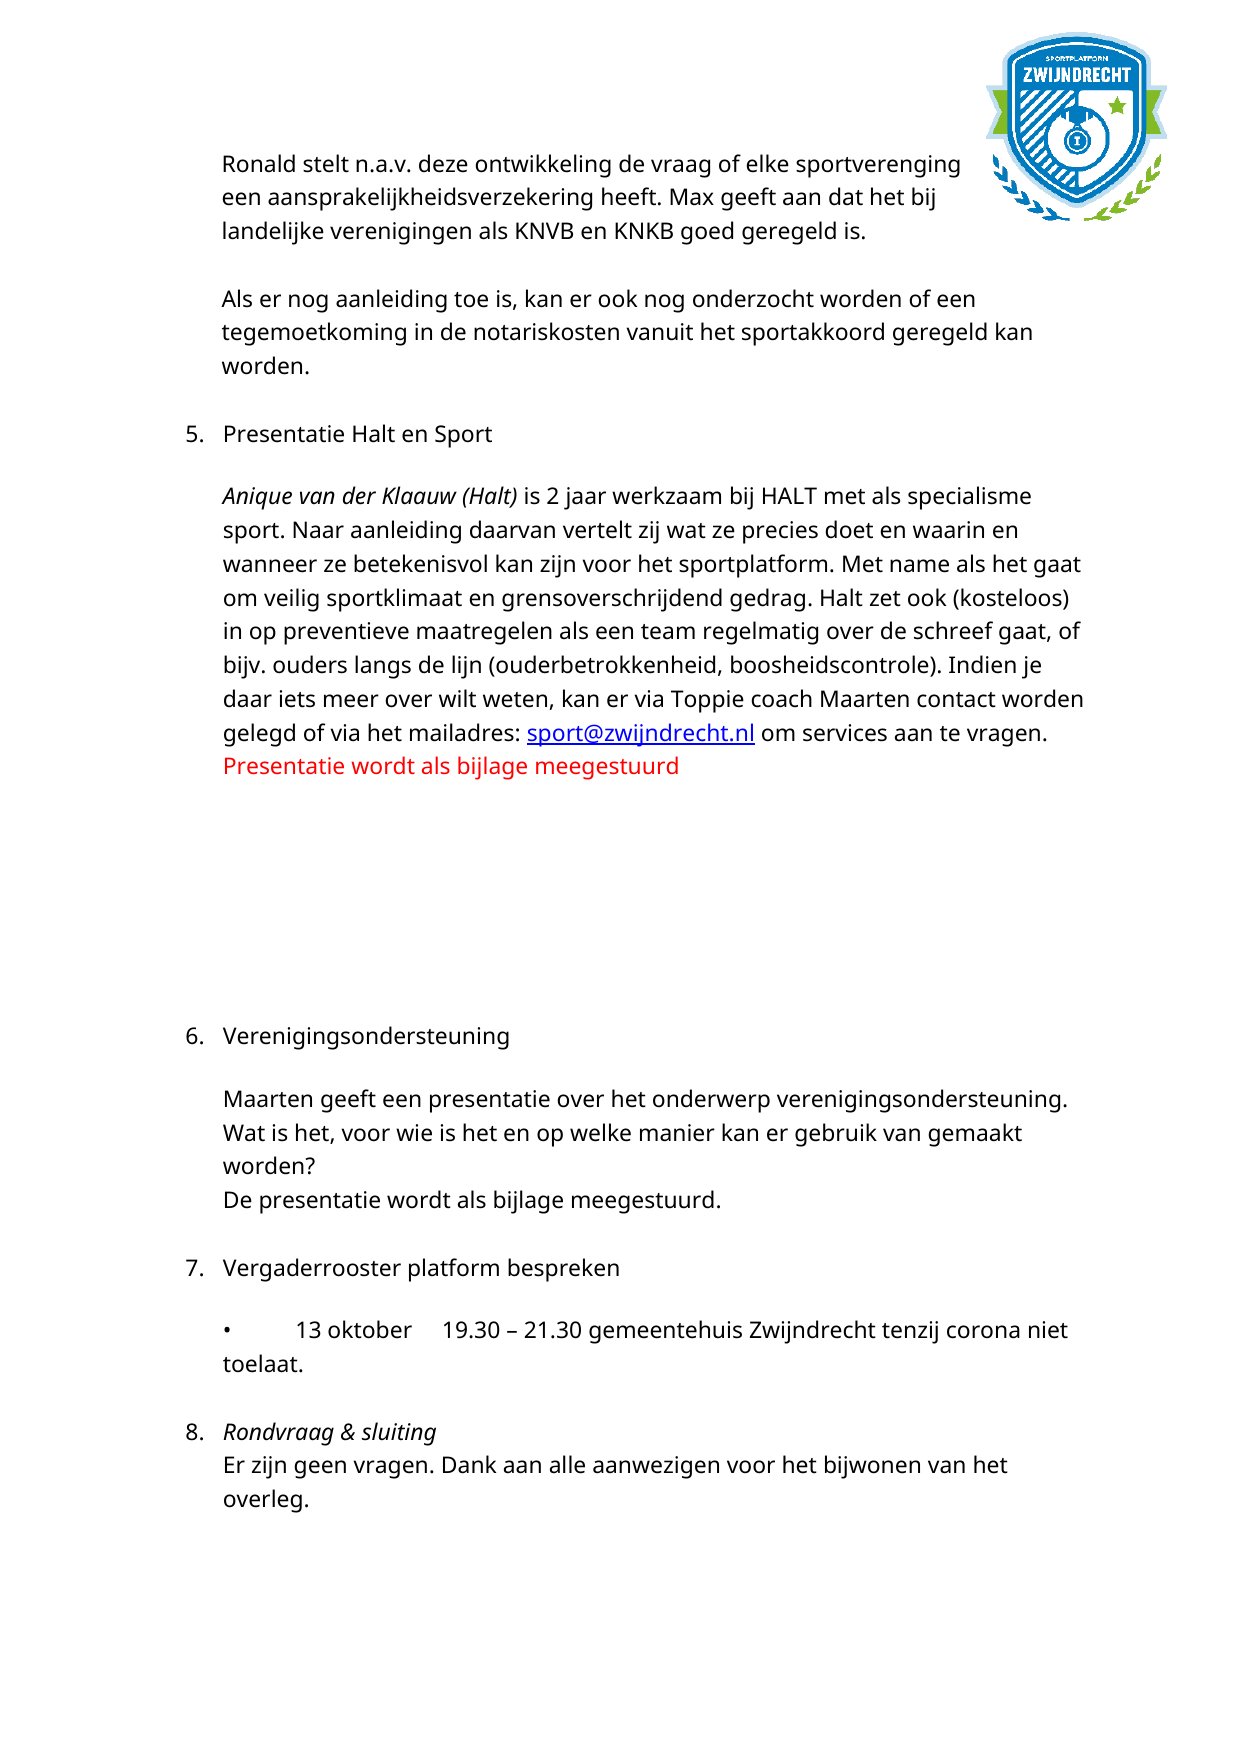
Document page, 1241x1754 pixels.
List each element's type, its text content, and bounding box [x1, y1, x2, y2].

list Maarten geeft een presentatie over het onderwerp verenigingsondersteuning. Wat is het, voor wie is het en op welke manier kan er gebruik van gemaakt worden? [223, 1083, 1093, 1182]
list Rondvraag & sluiting [185, 1415, 1093, 1447]
picture [986, 32, 1168, 221]
text Als er nog aanleiding toe is, kan er ook nog onderzocht worden of een tegemoetkoming in de notariskosten vanuit het sportakkoord geregeld kan worden. [221, 283, 1093, 381]
list Vergaderrooster platform bespreken [185, 1252, 1093, 1283]
list Verenigingsondersteuning [185, 1020, 1093, 1051]
text Ronald stelt n.a.v. deze ontwikkeling de vraag of elke sportverenging een aansprakelijkheidsverzekering heeft. Max geeft aan dat het bij landelijke verenigingen als KNVB en KNKB goed geregeld is. [221, 148, 1093, 246]
list Er zijn geen vragen. Dank aan alle aanwezigen voor het bijwonen van het overleg. [223, 1449, 1093, 1514]
list Anique van der Klaauw (Halt) is 2 jaar werkzaam bij HALT met als specialisme sport. Naar aanleiding daarvan vertelt zij wat ze precies doet en waarin en wanneer ze betekenisvol kan zijn voor het sportplatform. Met name als het gaat om veilig sportklimaat en grensoverschrijdend gedrag. Halt zet ook (kosteloos) in op preventieve maatregelen als een team regelmatig over de schreef gaat, of bijv. ouders langs de lijn (ouderbetrokkenheid, boosheidscontrole). Indien je daar iets meer over wilt weten, kan er via Toppie coach Maarten contact worden gelegd of via het mailadres: sport@zwijndrecht.nl om services aan te vragen. [223, 480, 1093, 748]
list De presentatie wordt als bijlage meegestuurd. [223, 1184, 1093, 1215]
list Presentatie Halt en Sport [185, 418, 1093, 449]
list Presentatie wordt als bijlage meegestuurd [223, 750, 1093, 781]
list • 13 oktober 19.30 – 21.30 gemeentehuis Zwijndrecht tenzij corona niet toelaat. [223, 1314, 1093, 1379]
